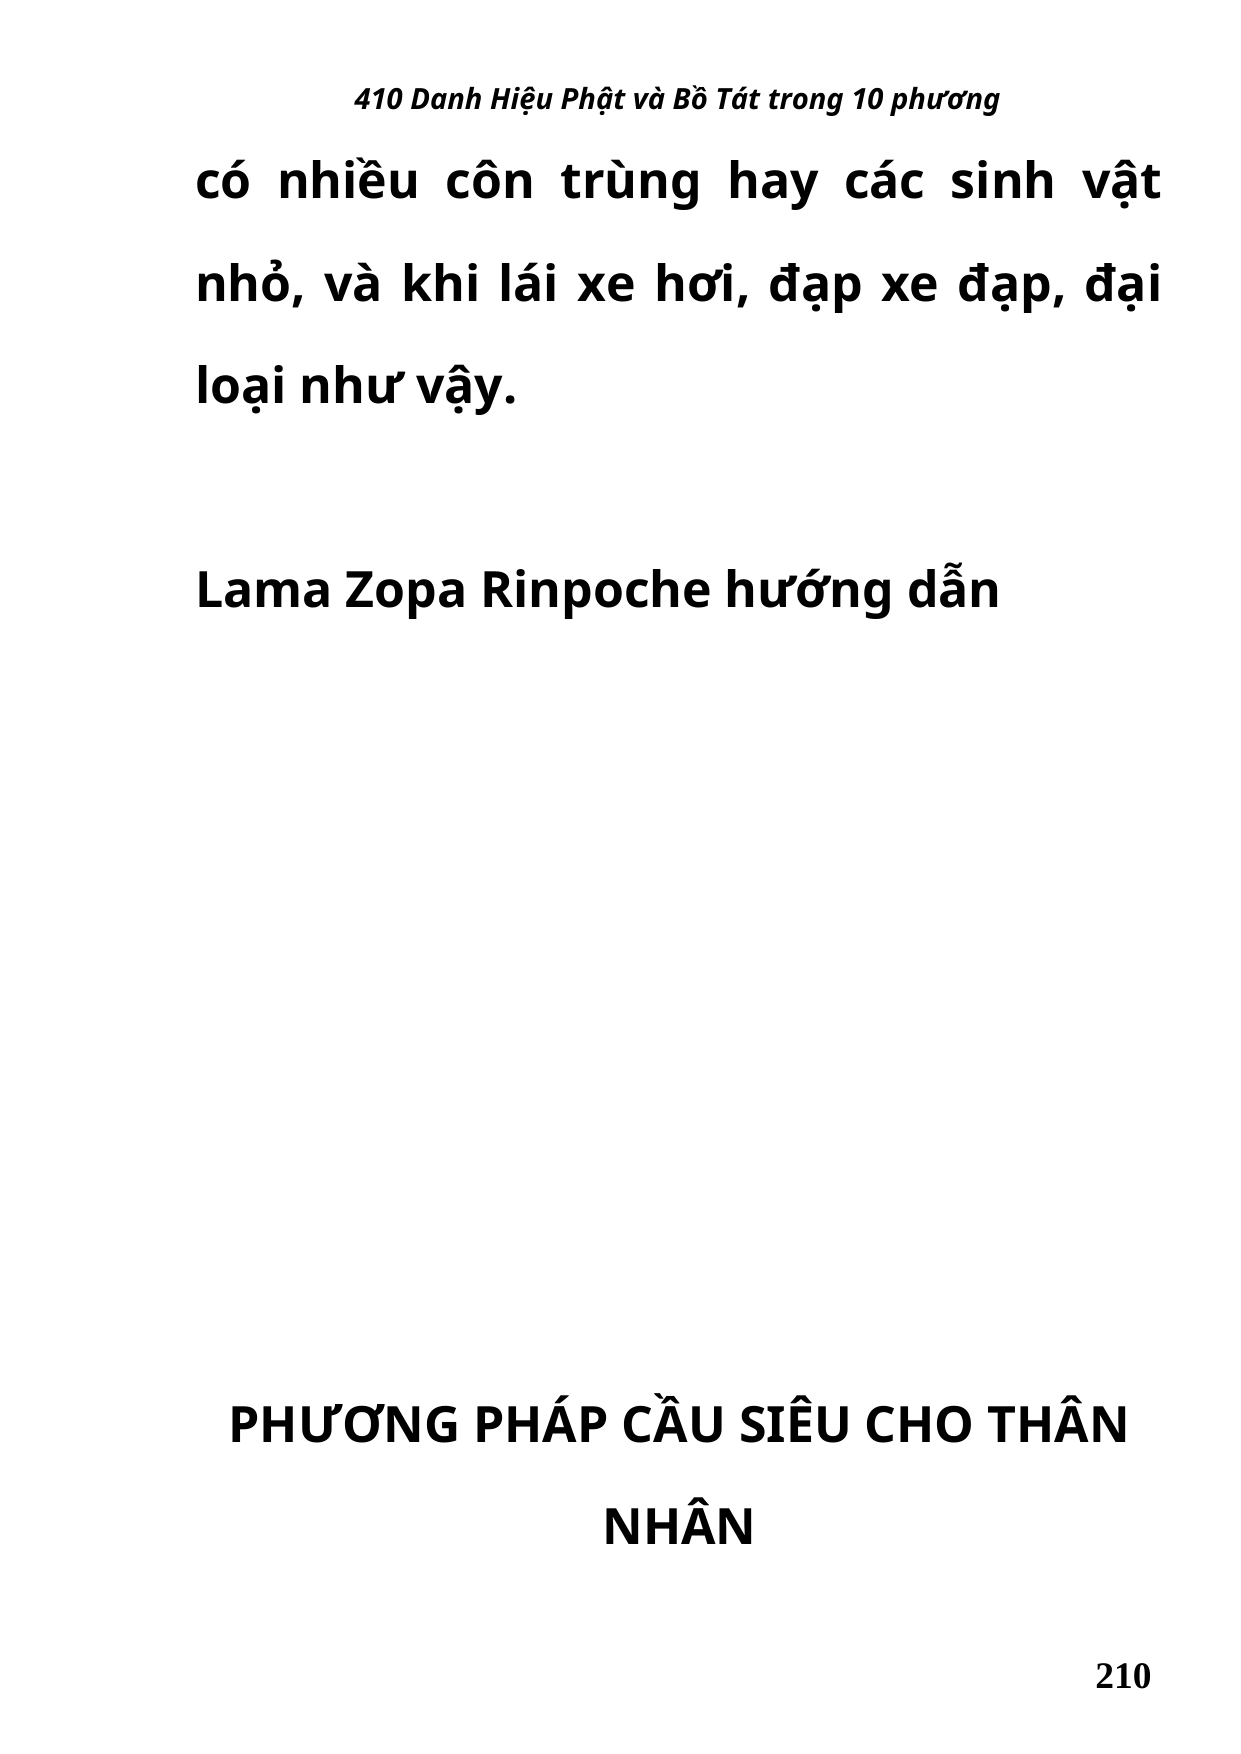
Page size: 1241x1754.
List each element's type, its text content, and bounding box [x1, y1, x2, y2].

text PHƯƠNG PHÁP CẦU SIÊU CHO THÂN NHÂN [195, 1389, 1163, 1559]
text Lama Zopa Rinpoche hướng dẫn [195, 554, 1163, 622]
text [195, 145, 1163, 418]
